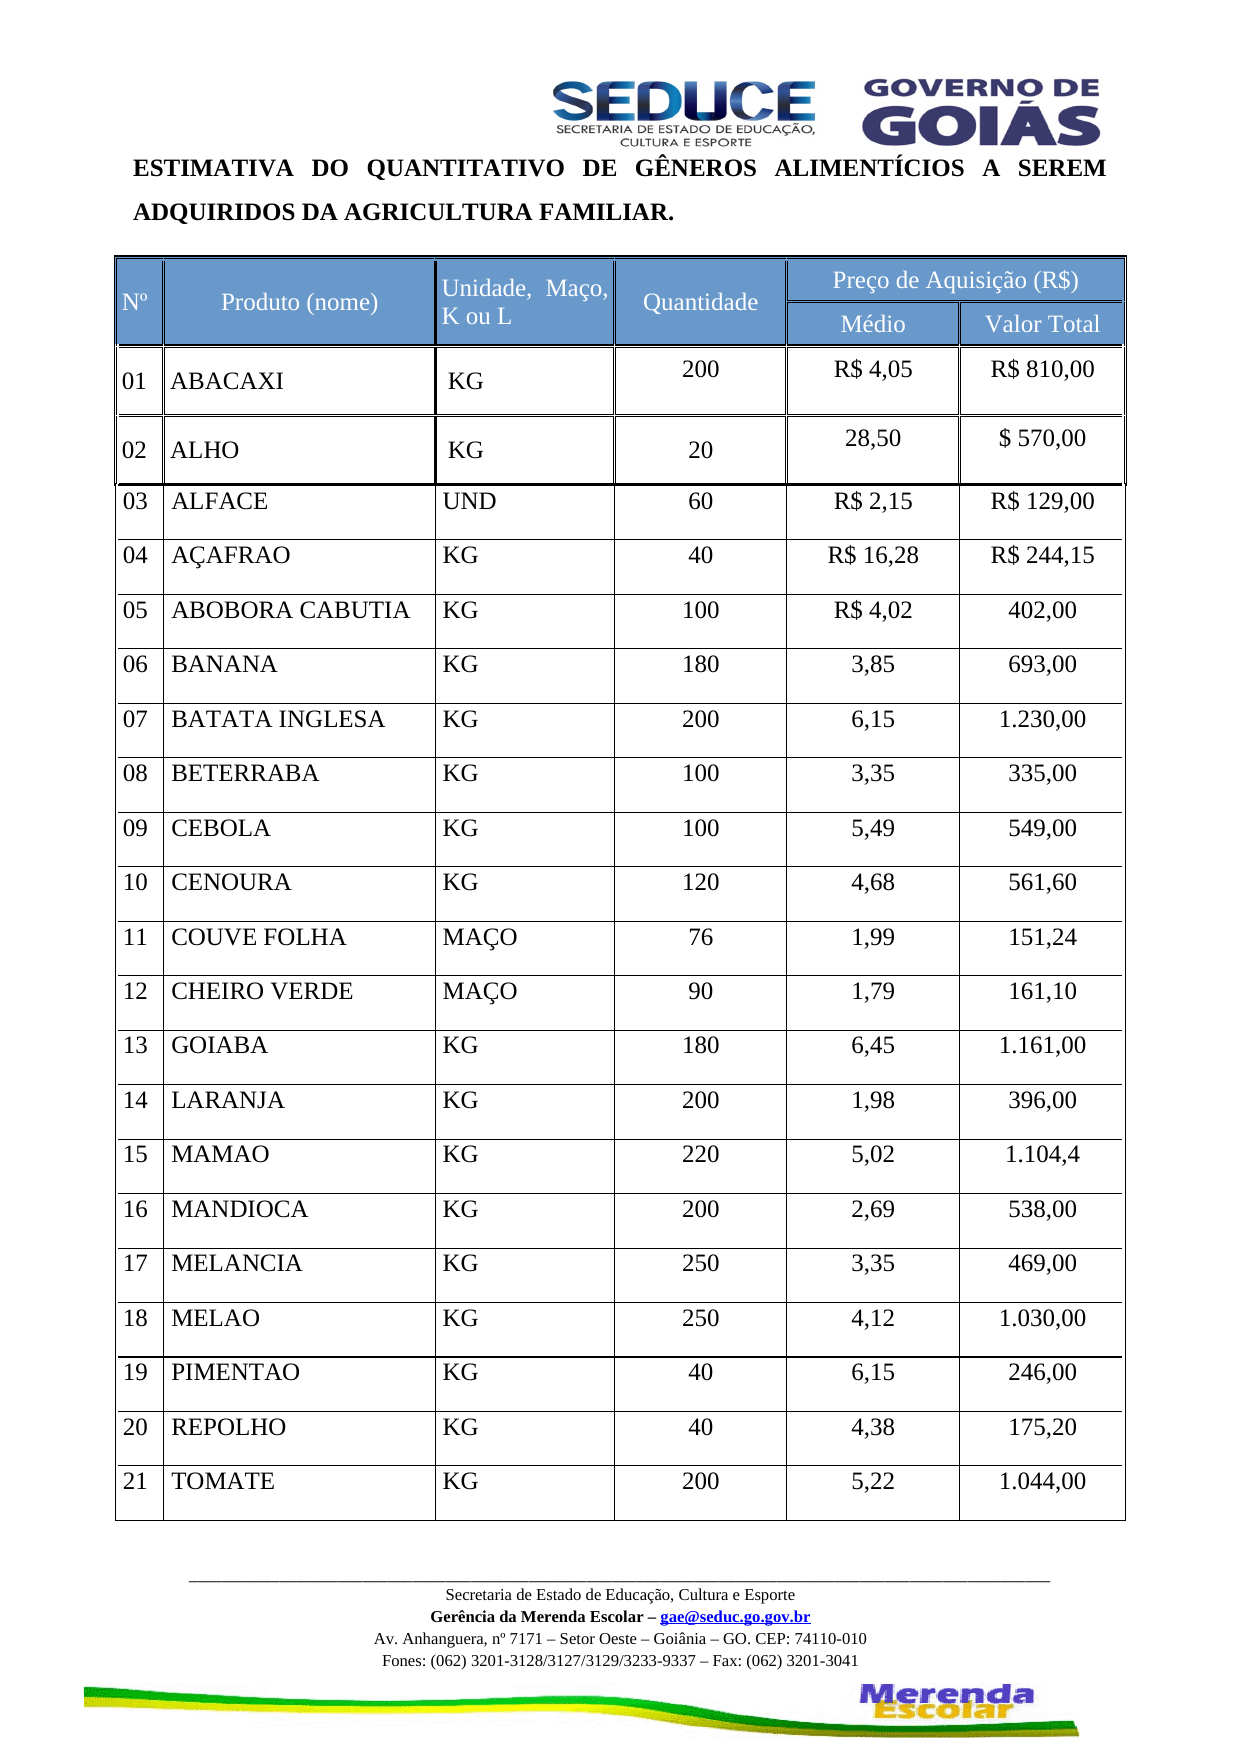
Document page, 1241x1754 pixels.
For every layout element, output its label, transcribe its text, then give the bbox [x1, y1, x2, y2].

table_cell KG [436, 1085, 614, 1138]
table_header Produto (nome) [164, 257, 435, 344]
table_cell 60 [615, 486, 786, 539]
table_cell R$ 2,15 [787, 486, 959, 539]
table_cell 6,15 [787, 1358, 959, 1411]
table_cell 04 [116, 539, 163, 594]
table_cell ALFACE [164, 486, 435, 539]
table_cell 469,00 [960, 1248, 1125, 1302]
table_cell ABACAXI [165, 348, 434, 413]
table_cell 4,12 [787, 1303, 959, 1356]
table_cell ABOBORA CABUTIA [164, 595, 435, 648]
table_cell 250 [615, 1249, 786, 1302]
table_cell Valor Total [960, 300, 1125, 344]
text ESTIMATIVA DO QUANTITATIVO DE GÊNEROS ALIMENTÍCIOS A SEREM ADQUIRIDOS DA AGRICULTURA FAMILIAR. [133, 153, 1107, 225]
table_cell 180 [615, 1031, 786, 1084]
table_cell LARANJA [164, 1085, 435, 1138]
table_cell BATATA INGLESA [164, 704, 435, 757]
table_cell KG [437, 348, 613, 413]
table_cell KG [436, 649, 614, 703]
table_cell 06 [116, 648, 163, 703]
table_cell 1,98 [787, 1085, 959, 1138]
table_header Nº [117, 259, 164, 344]
table_cell 12 [116, 975, 163, 1029]
table_cell R$ 16,28 [787, 540, 959, 594]
table_cell 17 [116, 1248, 163, 1302]
table_cell $ 570,00 [961, 414, 1124, 483]
table_cell 3,85 [787, 649, 959, 703]
table_cell 561,60 [960, 866, 1125, 921]
table_cell MAMAO [164, 1140, 435, 1193]
table_cell 100 [615, 758, 786, 812]
table_cell COUVE FOLHA [164, 922, 435, 975]
table_cell KG [436, 1412, 614, 1465]
table_cell KG [436, 813, 614, 866]
table_cell 200 [616, 348, 785, 413]
table_cell 3,35 [787, 1249, 959, 1302]
table_cell 246,00 [960, 1356, 1125, 1411]
table_header Unidade, Maço, K ou L [435, 259, 615, 344]
table_cell GOIABA [164, 1031, 435, 1084]
table_cell KG [436, 1194, 614, 1247]
table_cell 90 [615, 976, 786, 1029]
table_cell 100 [615, 813, 786, 866]
table_cell MANDIOCA [164, 1194, 435, 1247]
table_cell 1.030,00 [960, 1302, 1125, 1356]
table_cell MAÇO [436, 976, 614, 1029]
table_cell 07 [116, 703, 163, 757]
table_cell 6,15 [787, 704, 959, 757]
table_cell 335,00 [960, 757, 1125, 812]
table_cell KG [437, 417, 613, 483]
table_cell 5,49 [787, 813, 959, 866]
table_cell R$ 244,15 [960, 539, 1125, 594]
table_cell KG [436, 1466, 614, 1520]
table_cell 250 [615, 1303, 786, 1356]
table_cell 200 [615, 1194, 786, 1247]
table_cell 09 [116, 812, 163, 866]
table_cell 1,99 [787, 922, 959, 975]
table_cell KG [436, 595, 614, 648]
table_cell 1,79 [787, 976, 959, 1029]
table_cell 6,45 [787, 1031, 959, 1084]
table_cell 02 [117, 414, 162, 483]
table_cell 200 [615, 704, 786, 757]
table_cell 180 [615, 649, 786, 703]
table_cell 40 [615, 1412, 786, 1465]
table_cell 10 [116, 866, 163, 921]
table_cell R$ 810,00 [961, 344, 1124, 413]
table_cell 20 [116, 1411, 163, 1465]
table_cell 11 [116, 921, 163, 975]
table_cell 08 [116, 757, 163, 812]
table_cell 40 [615, 1358, 786, 1411]
table_cell 5,22 [787, 1466, 959, 1520]
table_cell MELANCIA [164, 1249, 435, 1302]
table_cell 2,69 [787, 1194, 959, 1247]
table_cell 1.230,00 [960, 703, 1125, 757]
table_cell 4,38 [787, 1412, 959, 1465]
table_header Quantidade [615, 259, 786, 344]
table_cell KG [436, 1249, 614, 1302]
table_cell KG [436, 1140, 614, 1193]
table_cell 16 [116, 1193, 163, 1247]
table_cell BETERRABA [164, 758, 435, 812]
table_cell CEBOLA [164, 813, 435, 866]
table_cell 18 [116, 1302, 163, 1356]
table_cell KG [436, 704, 614, 757]
table_cell 120 [615, 867, 786, 921]
table_cell KG [436, 1303, 614, 1356]
table_cell 396,00 [960, 1084, 1125, 1138]
table_cell 5,02 [787, 1140, 959, 1193]
table_cell KG [436, 867, 614, 921]
table_cell 40 [615, 540, 786, 594]
table_cell MELAO [164, 1303, 435, 1356]
table_cell 4,68 [787, 867, 959, 921]
table_cell 693,00 [960, 648, 1125, 703]
table_cell 538,00 [960, 1193, 1125, 1247]
table_cell 151,24 [960, 921, 1125, 975]
table_cell 1.044,00 [960, 1465, 1125, 1520]
table_cell 200 [615, 1085, 786, 1138]
table_cell UND [436, 486, 614, 539]
table_cell 3,35 [787, 758, 959, 812]
table_cell MAÇO [436, 922, 614, 975]
table_cell 200 [615, 1466, 786, 1520]
table_cell R$ 4,05 [788, 348, 958, 413]
table_header Preço de Aquisição (R$) [786, 259, 1124, 300]
table_cell ALHO [165, 417, 434, 483]
table_cell CENOURA [164, 867, 435, 921]
table_cell 549,00 [960, 812, 1125, 866]
table_cell 220 [615, 1140, 786, 1193]
table_cell REPOLHO [164, 1412, 435, 1465]
table_cell 15 [116, 1139, 163, 1193]
table_cell 76 [615, 922, 786, 975]
table_cell 01 [117, 344, 162, 413]
table_cell 100 [615, 595, 786, 648]
picture [552, 73, 1108, 154]
table_cell 13 [116, 1030, 163, 1084]
table_cell 21 [116, 1465, 163, 1520]
table_cell KG [436, 1031, 614, 1084]
table_cell 19 [116, 1356, 163, 1411]
table_cell R$ 129,00 [960, 483, 1125, 539]
table_cell 03 [116, 483, 163, 539]
table_cell Médio [788, 303, 958, 344]
table_cell KG [436, 540, 614, 594]
table_cell TOMATE [164, 1466, 435, 1520]
table_cell 1.161,00 [960, 1030, 1125, 1084]
table_cell 20 [616, 417, 785, 483]
table_cell 402,00 [960, 594, 1125, 648]
table_cell PIMENTAO [164, 1358, 435, 1411]
table_cell 175,20 [960, 1411, 1125, 1465]
table_cell AÇAFRAO [164, 540, 435, 594]
table_cell 05 [116, 594, 163, 648]
table_cell 161,10 [960, 975, 1125, 1029]
table_cell BANANA [164, 649, 435, 703]
table_cell 1.104,4 [960, 1139, 1125, 1193]
table_cell 28,50 [788, 417, 958, 483]
table_cell CHEIRO VERDE [164, 976, 435, 1029]
table_cell R$ 4,02 [787, 595, 959, 648]
table_cell KG [436, 758, 614, 812]
table_cell KG [436, 1358, 614, 1411]
table_cell 14 [116, 1084, 163, 1138]
